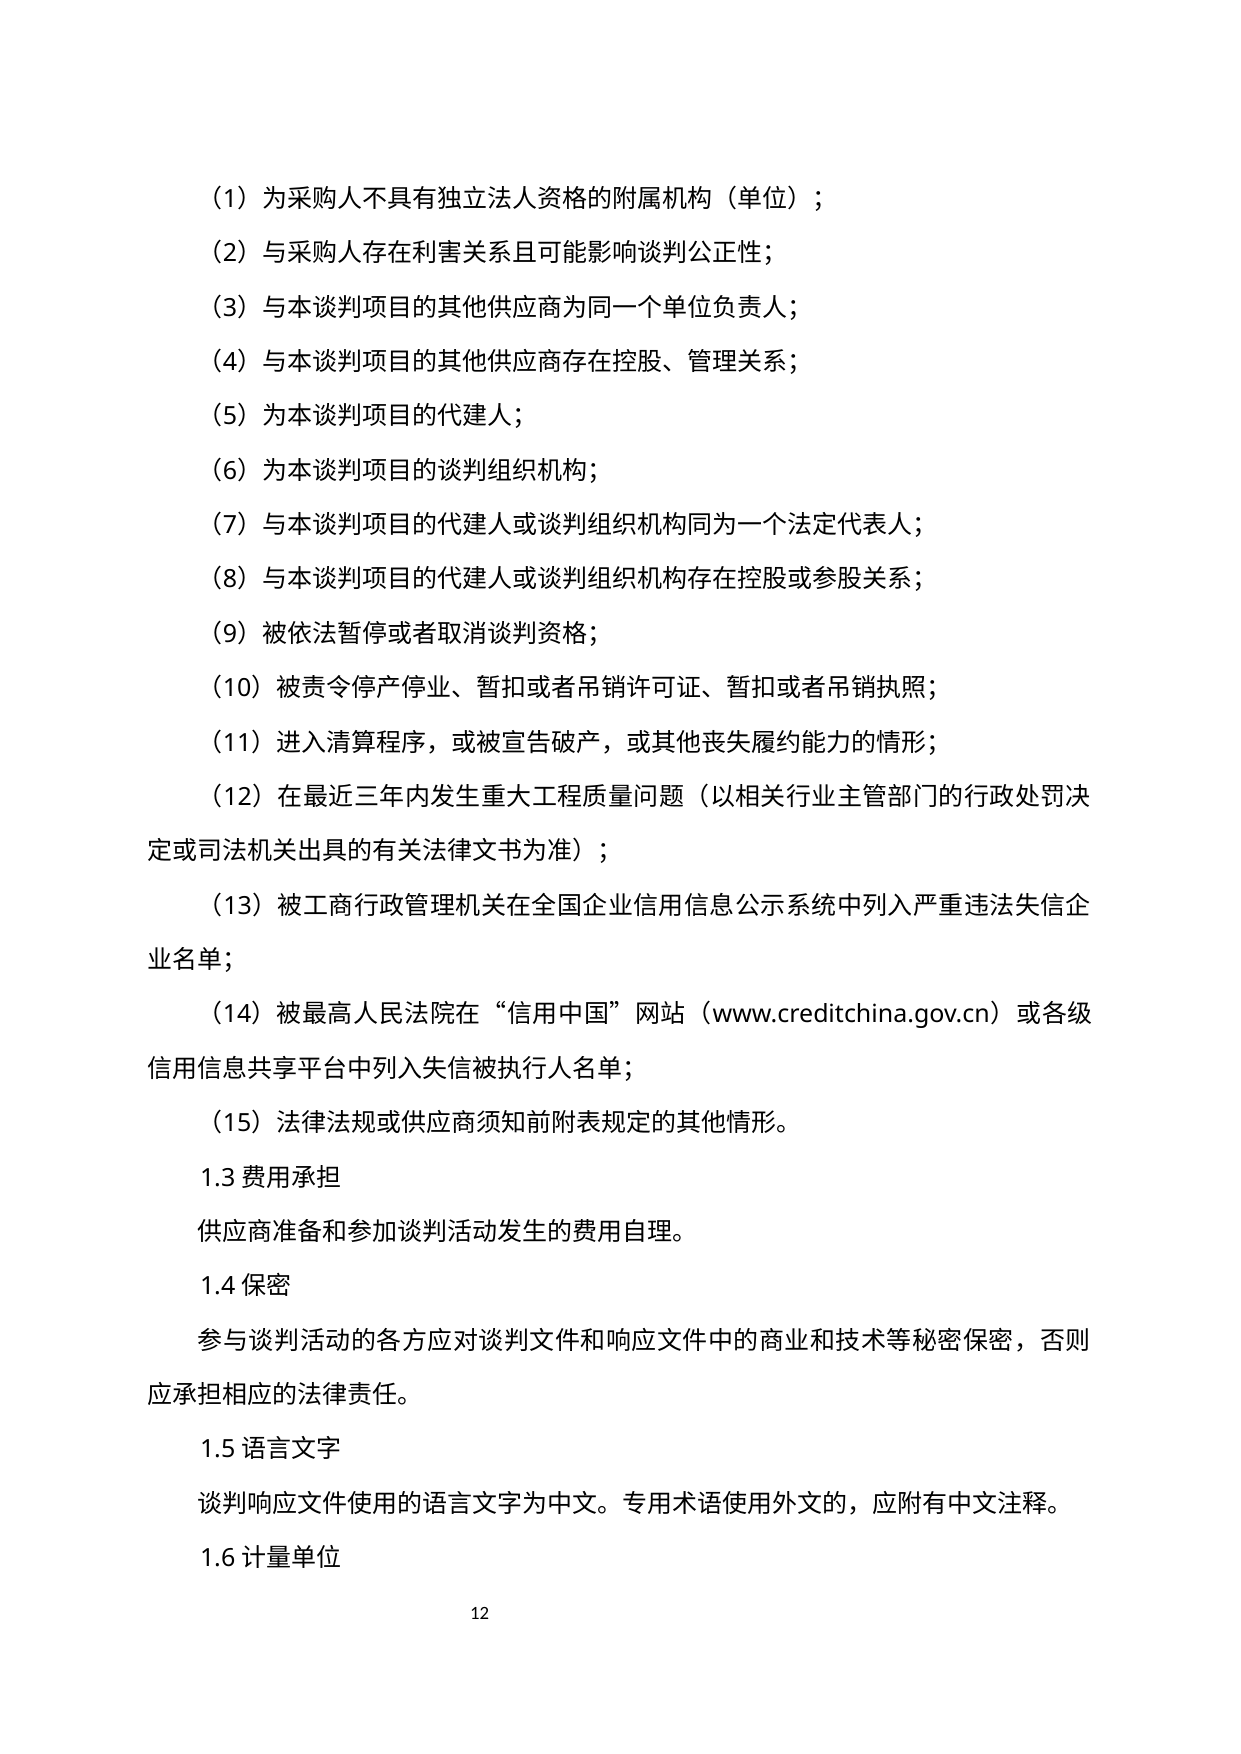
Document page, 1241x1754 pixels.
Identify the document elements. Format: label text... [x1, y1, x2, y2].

text （10）被责令停产停业、暂扣或者吊销许可证、暂扣或者吊销执照； [148, 668, 1092, 704]
text （6）为本谈判项目的谈判组织机构； [148, 450, 1092, 486]
text （12）在最近三年内发生重大工程质量问题（以相关行业主管部门的行政处罚决定或司法机关出具的有关法律文书为准）； [148, 776, 1092, 867]
text （1）为采购人不具有独立法人资格的附属机构（单位）； [148, 178, 1092, 214]
text （13）被工商行政管理机关在全国企业信用信息公示系统中列入严重违法失信企业名单； [148, 885, 1092, 976]
text （8）与本谈判项目的代建人或谈判组织机构存在控股或参股关系； [148, 559, 1092, 595]
list 被最高人民法院在“信用中国”网站（www.creditchina.gov.cn）或各级信用信息共享平台中列入失信被执行人名单； [148, 994, 1092, 1084]
text 1.4 保密 [200, 1266, 1092, 1302]
text （4）与本谈判项目的其他供应商存在控股、管理关系； [148, 341, 1092, 378]
text 1.3 费用承担 [200, 1157, 1092, 1193]
text （2）与采购人存在利害关系且可能影响谈判公正性； [148, 233, 1092, 269]
text 供应商准备和参加谈判活动发生的费用自理。 [148, 1211, 1092, 1248]
text 1.6 计量单位 [200, 1538, 1092, 1574]
text （5）为本谈判项目的代建人； [148, 396, 1092, 432]
text （7）与本谈判项目的代建人或谈判组织机构同为一个法定代表人； [148, 504, 1092, 541]
text 谈判响应文件使用的语言文字为中文。专用术语使用外文的，应附有中文注释。 [148, 1483, 1092, 1519]
text 1.5 语言文字 [200, 1429, 1092, 1465]
list 法律法规或供应商须知前附表规定的其他情形。 [148, 1103, 1092, 1139]
text （9）被依法暂停或者取消谈判资格； [148, 613, 1092, 649]
text （3）与本谈判项目的其他供应商为同一个单位负责人； [148, 287, 1092, 323]
text 参与谈判活动的各方应对谈判文件和响应文件中的商业和技术等秘密保密，否则应承担相应的法律责任。 [148, 1320, 1092, 1411]
text （11）进入清算程序，或被宣告破产，或其他丧失履约能力的情形； [148, 722, 1092, 758]
